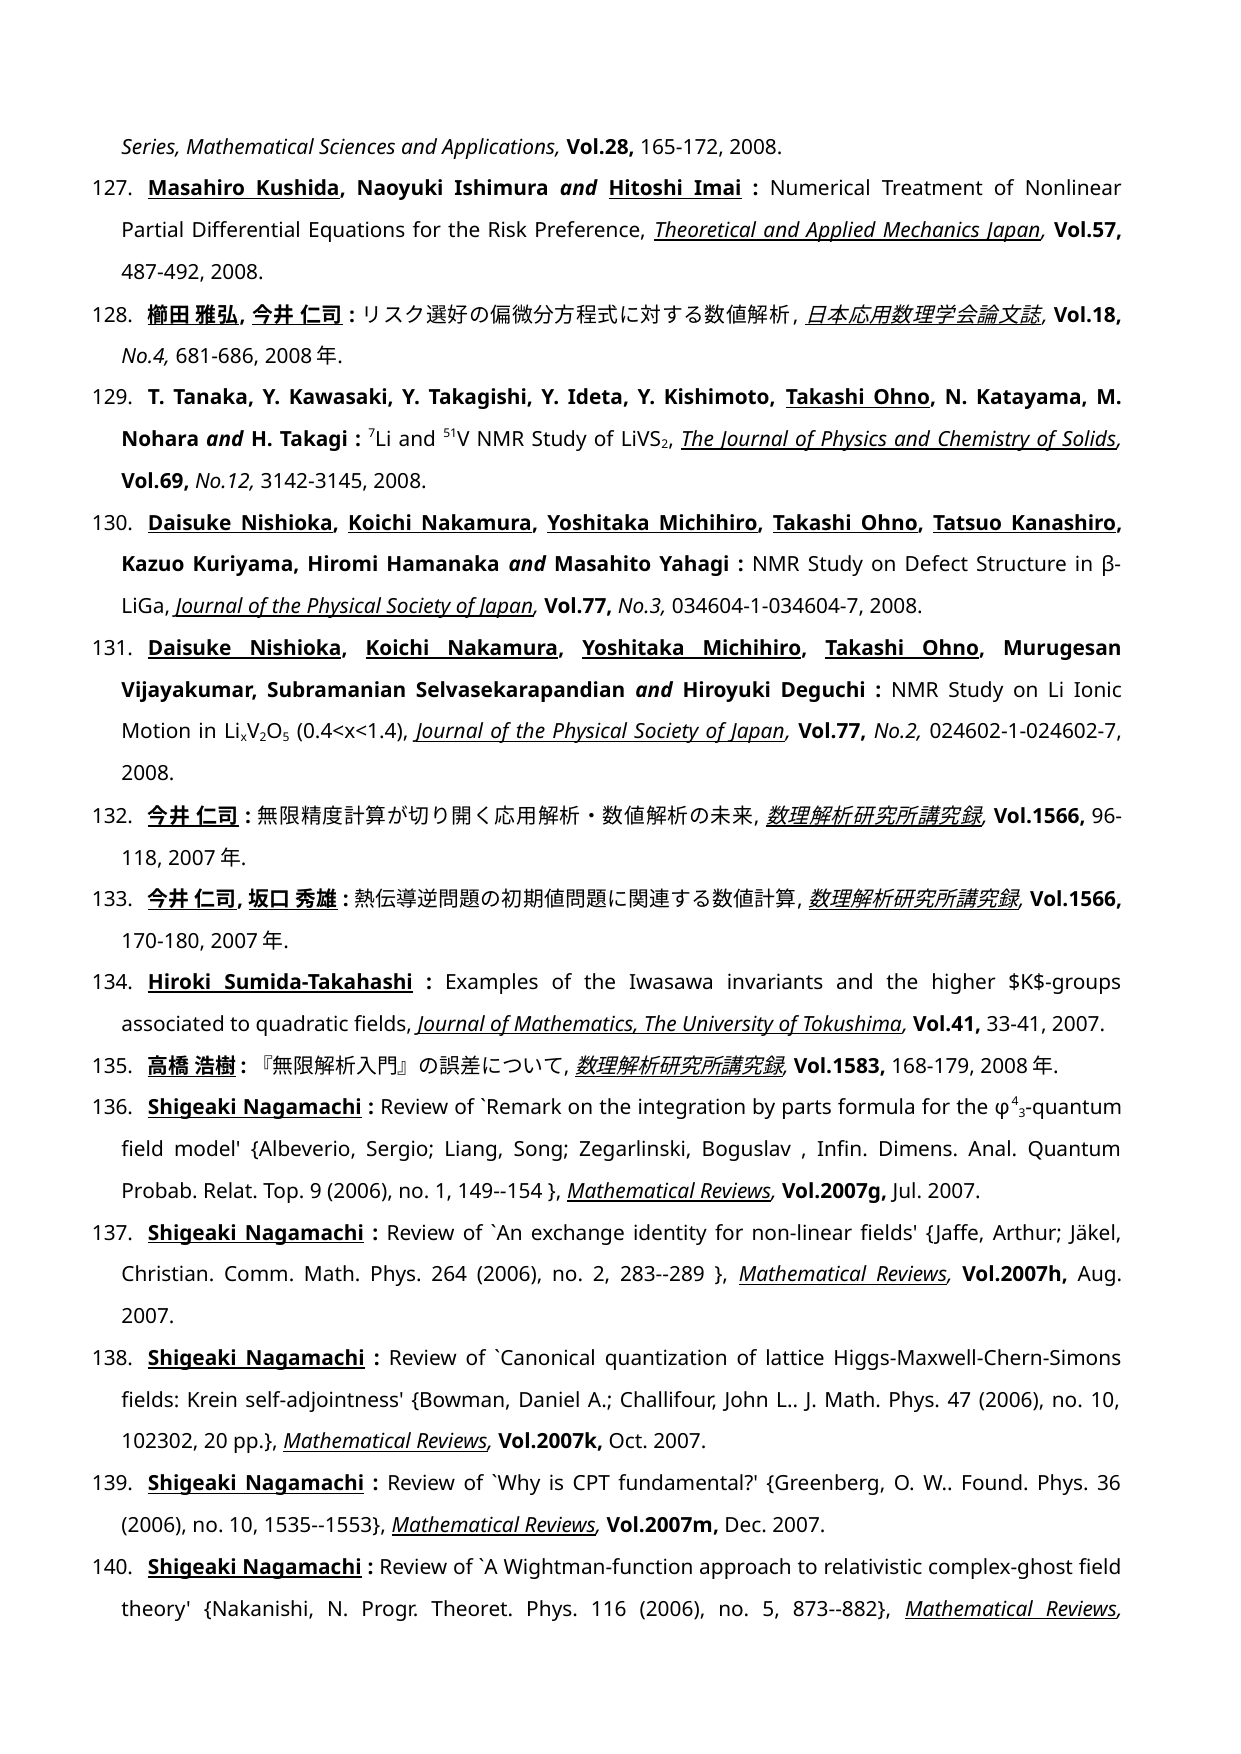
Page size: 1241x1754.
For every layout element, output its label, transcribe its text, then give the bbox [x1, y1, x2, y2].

list Shigeaki Nagamachi : Review of `Canonical quantization of lattice Higgs-Maxwell-Chern-Simons fields: Krein self-adjointness' {Bowman, Daniel A.; Challifour, John L.. J. Math. Phys. 47 (2006), no. 10, 102302, 20 pp.}, Mathematical Reviews, Vol.2007k, Oct. 2007. [92, 1336, 1122, 1462]
list 櫛田 雅弘, 今井 仁司 : リスク選好の偏微分方程式に対する数値解析, 日本応用数理学会論文誌, Vol.18, No.4, 681-686, 2008年. [92, 292, 1122, 376]
list Shigeaki Nagamachi : Review of `Why is CPT fundamental?' {Greenberg, O. W.. Found. Phys. 36 (2006), no. 10, 1535--1553}, Mathematical Reviews, Vol.2007m, Dec. 2007. [92, 1462, 1122, 1545]
list 今井 仁司 : 無限精度計算が切り開く応用解析・数値解析の未来, 数理解析研究所講究録, Vol.1566, 96-118, 2007年. [92, 793, 1122, 877]
list Masahiro Kushida, Naoyuki Ishimura and Hitoshi Imai : Numerical Treatment of Nonlinear Partial Differential Equations for the Risk Preference, Theoretical and Applied Mechanics Japan, Vol.57, 487-492, 2008. [92, 167, 1122, 292]
list Hiroki Sumida-Takahashi : Examples of the Iwasawa invariants and the higher $K$-groups associated to quadratic fields, Journal of Mathematics, The University of Tokushima, Vol.41, 33-41, 2007. [92, 961, 1122, 1044]
list Shigeaki Nagamachi : Review of `Remark on the integration by parts formula for the φ43-quantum field model' {Albeverio, Sergio; Liang, Song; Zegarlinski, Boguslav , Infin. Dimens. Anal. Quantum Probab. Relat. Top. 9 (2006), no. 1, 149--154 }, Mathematical Reviews, Vol.2007g, Jul. 2007. [92, 1086, 1122, 1211]
list Daisuke Nishioka, Koichi Nakamura, Yoshitaka Michihiro, Takashi Ohno, Tatsuo Kanashiro, Kazuo Kuriyama, Hiromi Hamanaka and Masahito Yahagi : NMR Study on Defect Structure in β-LiGa, Journal of the Physical Society of Japan, Vol.77, No.3, 034604-1-034604-7, 2008. [92, 501, 1122, 626]
list T. Tanaka, Y. Kawasaki, Y. Takagishi, Y. Ideta, Y. Kishimoto, Takashi Ohno, N. Katayama, M. Nohara and H. Takagi : 7Li and 51V NMR Study of LiVS2, The Journal of Physics and Chemistry of Solids, Vol.69, No.12, 3142-3145, 2008. [92, 376, 1122, 501]
list Shigeaki Nagamachi : Review of `An exchange identity for non-linear fields' {Jaffe, Arthur; Jäkel, Christian. Comm. Math. Phys. 264 (2006), no. 2, 283--289 }, Mathematical Reviews, Vol.2007h, Aug. 2007. [92, 1211, 1122, 1336]
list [92, 1545, 1122, 1629]
list Daisuke Nishioka, Koichi Nakamura, Yoshitaka Michihiro, Takashi Ohno, Murugesan Vijayakumar, Subramanian Selvasekarapandian and Hiroyuki Deguchi : NMR Study on Li Ionic Motion in LixV2O5 (0.4<x<1.4), Journal of the Physical Society of Japan, Vol.77, No.2, 024602-1-024602-7, 2008. [92, 626, 1122, 793]
list 今井 仁司, 坂口 秀雄 : 熱伝導逆問題の初期値問題に関連する数値計算, 数理解析研究所講究録, Vol.1566, 170-180, 2007年. [92, 877, 1122, 961]
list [92, 125, 1122, 167]
list 高橋 浩樹 : 『無限解析入門』の誤差について, 数理解析研究所講究録, Vol.1583, 168-179, 2008年. [92, 1044, 1122, 1086]
